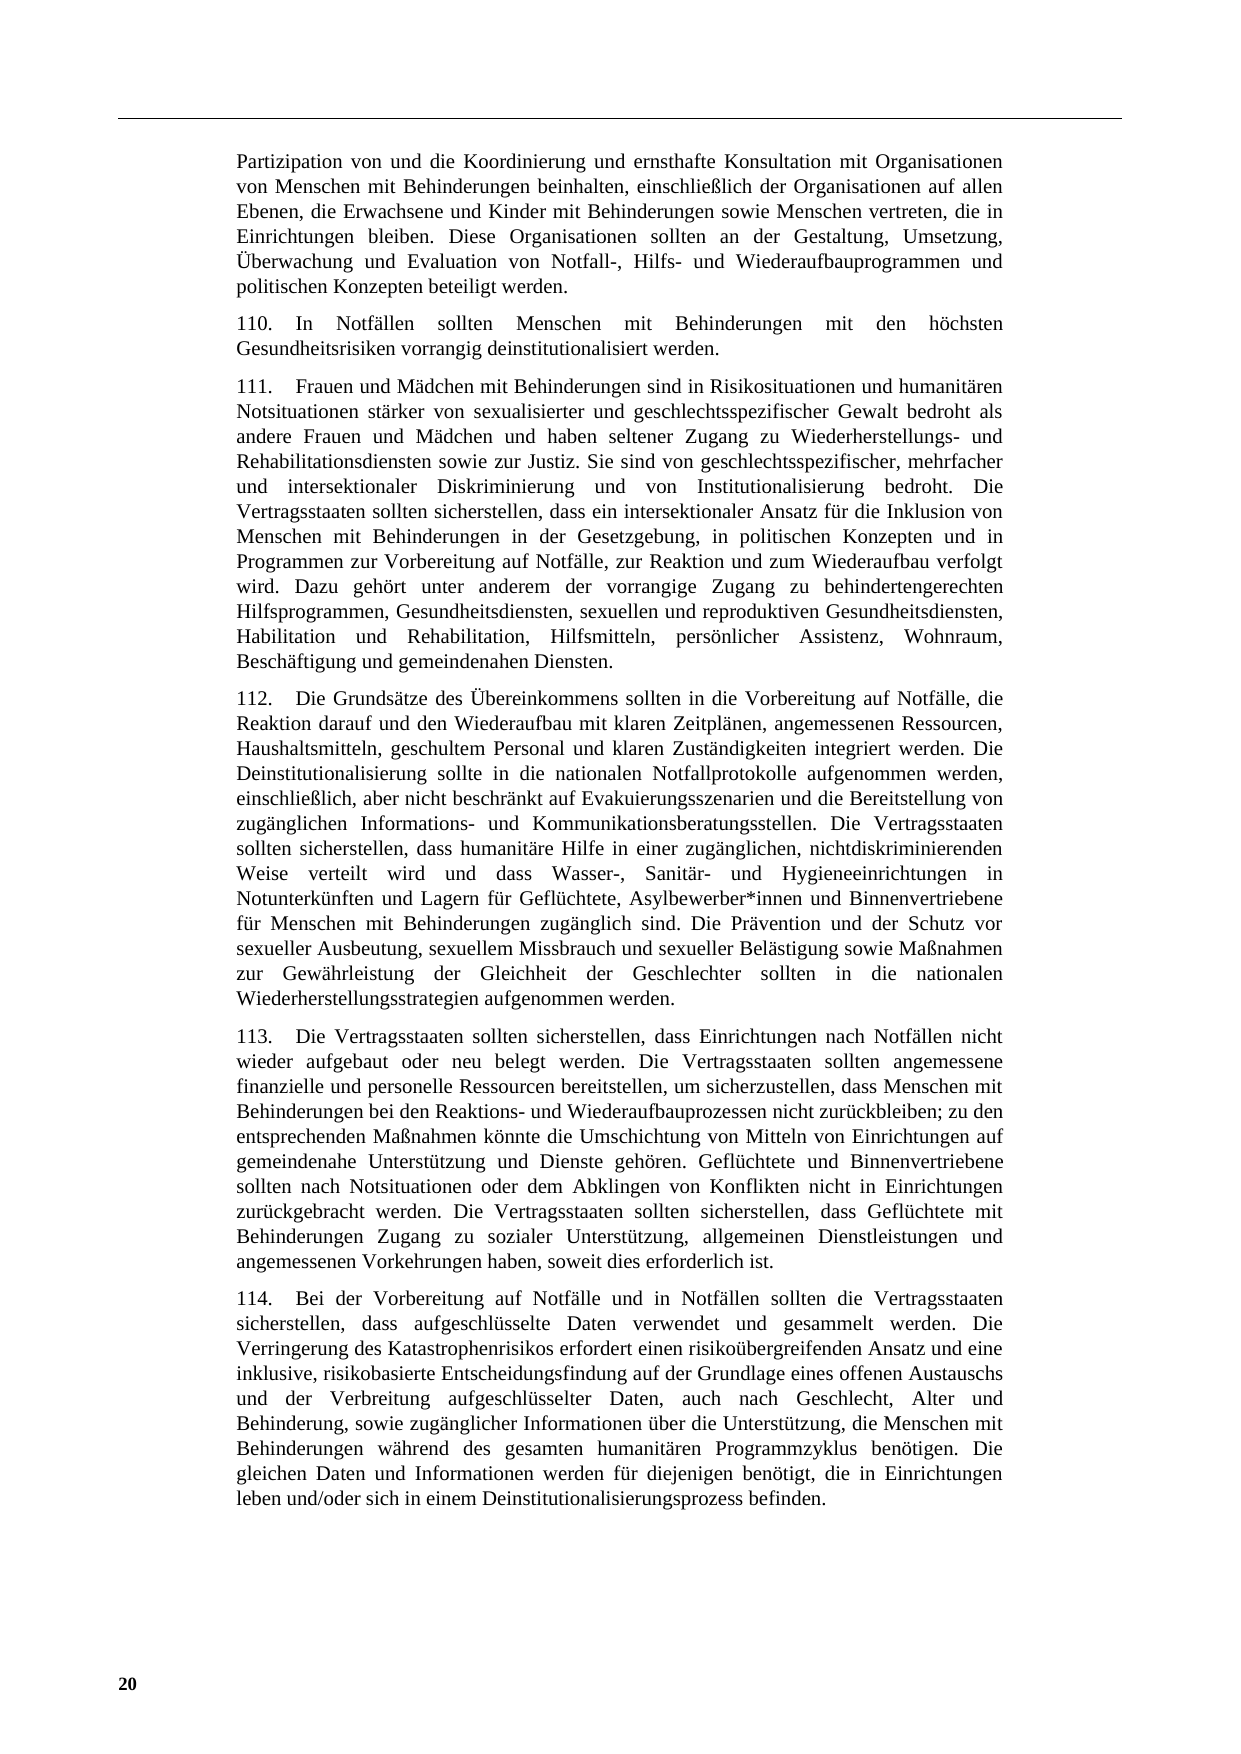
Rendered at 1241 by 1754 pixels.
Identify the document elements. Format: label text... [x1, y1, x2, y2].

text 114. Bei der Vorbereitung auf Notfälle und in Notfällen sollten die Vertragsstaaten sicherstellen, dass aufgeschlüsselte Daten verwendet und gesammelt werden. Die Verringerung des Katastrophenrisikos erfordert einen risikoübergreifenden Ansatz und eine inklusive, risikobasierte Entscheidungsfindung auf der Grundlage eines offenen Austauschs und der Verbreitung aufgeschlüsselter Daten, auch nach Geschlecht, Alter und Behinderung, sowie zugänglicher Informationen über die Unterstützung, die Menschen mit Behinderungen während des gesamten humanitären Programmzyklus benötigen. Die gleichen Daten und Informationen werden für diejenigen benötigt, die in Einrichtungen leben und/oder sich in einem Deinstitutionalisierungsprozess befinden. [236, 1285, 1004, 1510]
text 113. Die Vertragsstaaten sollten sicherstellen, dass Einrichtungen nach Notfällen nicht wieder aufgebaut oder neu belegt werden. Die Vertragsstaaten sollten angemessene finanzielle und personelle Ressourcen bereitstellen, um sicherzustellen, dass Menschen mit Behinderungen bei den Reaktions- und Wiederaufbauprozessen nicht zurückbleiben; zu den entsprechenden Maßnahmen könnte die Umschichtung von Mitteln von Einrichtungen auf gemeindenahe Unterstützung und Dienste gehören. Geflüchtete und Binnenvertriebene sollten nach Notsituationen oder dem Abklingen von Konflikten nicht in Einrichtungen zurückgebracht werden. Die Vertragsstaaten sollten sicherstellen, dass Geflüchtete mit Behinderungen Zugang zu sozialer Unterstützung, allgemeinen Dienstleistungen und angemessenen Vorkehrungen haben, soweit dies erforderlich ist. [236, 1023, 1004, 1273]
text 110. In Notfällen sollten Menschen mit Behinderungen mit den höchsten Gesundheitsrisiken vorrangig deinstitutionalisiert werden. [236, 310, 1004, 360]
text 112. Die Grundsätze des Übereinkommens sollten in die Vorbereitung auf Notfälle, die Reaktion darauf und den Wiederaufbau mit klaren Zeitplänen, angemessenen Ressourcen, Haushaltsmitteln, geschultem Personal und klaren Zuständigkeiten integriert werden. Die Deinstitutionalisierung sollte in die nationalen Notfallprotokolle aufgenommen werden, einschließlich, aber nicht beschränkt auf Evakuierungsszenarien und die Bereitstellung von zugänglichen Informations- und Kommunikationsberatungsstellen. Die Vertragsstaaten sollten sicherstellen, dass humanitäre Hilfe in einer zugänglichen, nichtdiskriminierenden Weise verteilt wird und dass Wasser-, Sanitär- und Hygieneeinrichtungen in Notunterkünften und Lagern für Geflüchtete, Asylbewerber*innen und Binnenvertriebene für Menschen mit Behinderungen zugänglich sind. Die Prävention und der Schutz vor sexueller Ausbeutung, sexuellem Missbrauch und sexueller Belästigung sowie Maßnahmen zur Gewährleistung der Gleichheit der Geschlechter sollten in die nationalen Wiederherstellungsstrategien aufgenommen werden. [236, 685, 1004, 1010]
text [236, 148, 1004, 298]
text 111. Frauen und Mädchen mit Behinderungen sind in Risikosituationen und humanitären Notsituationen stärker von sexualisierter und geschlechtsspezifischer Gewalt bedroht als andere Frauen und Mädchen und haben seltener Zugang zu Wiederherstellungs- und Rehabilitationsdiensten sowie zur Justiz. Sie sind von geschlechtsspezifischer, mehrfacher und intersektionaler Diskriminierung und von Institutionalisierung bedroht. Die Vertragsstaaten sollten sicherstellen, dass ein intersektionaler Ansatz für die Inklusion von Menschen mit Behinderungen in der Gesetzgebung, in politischen Konzepten und in Programmen zur Vorbereitung auf Notfälle, zur Reaktion und zum Wiederaufbau verfolgt wird. Dazu gehört unter anderem der vorrangige Zugang zu behindertengerechten Hilfsprogrammen, Gesundheitsdiensten, sexuellen und reproduktiven Gesundheitsdiensten, Habilitation und Rehabilitation, Hilfsmitteln, persönlicher Assistenz, Wohnraum, Beschäftigung und gemeindenahen Diensten. [236, 373, 1004, 673]
